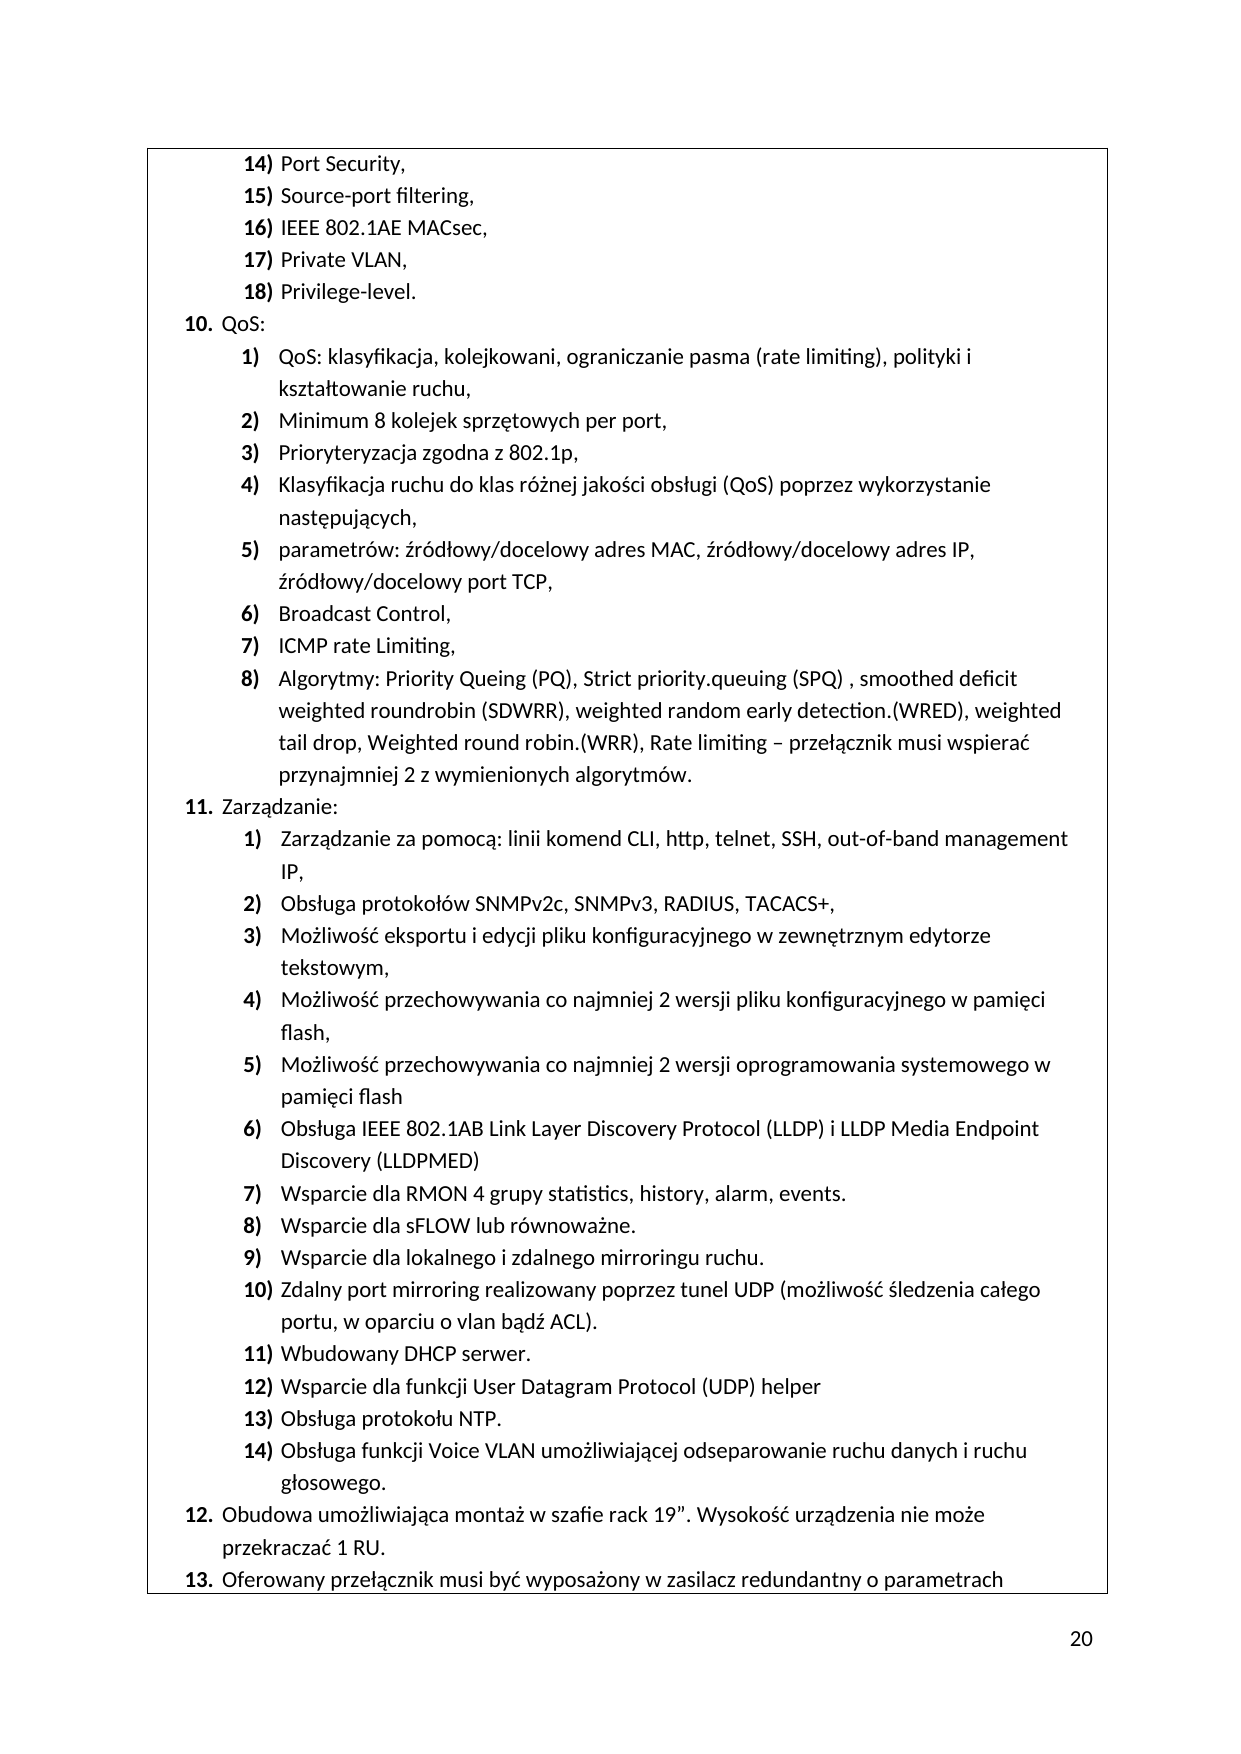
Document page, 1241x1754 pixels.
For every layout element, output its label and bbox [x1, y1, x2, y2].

table_cell [148, 149, 1107, 1593]
